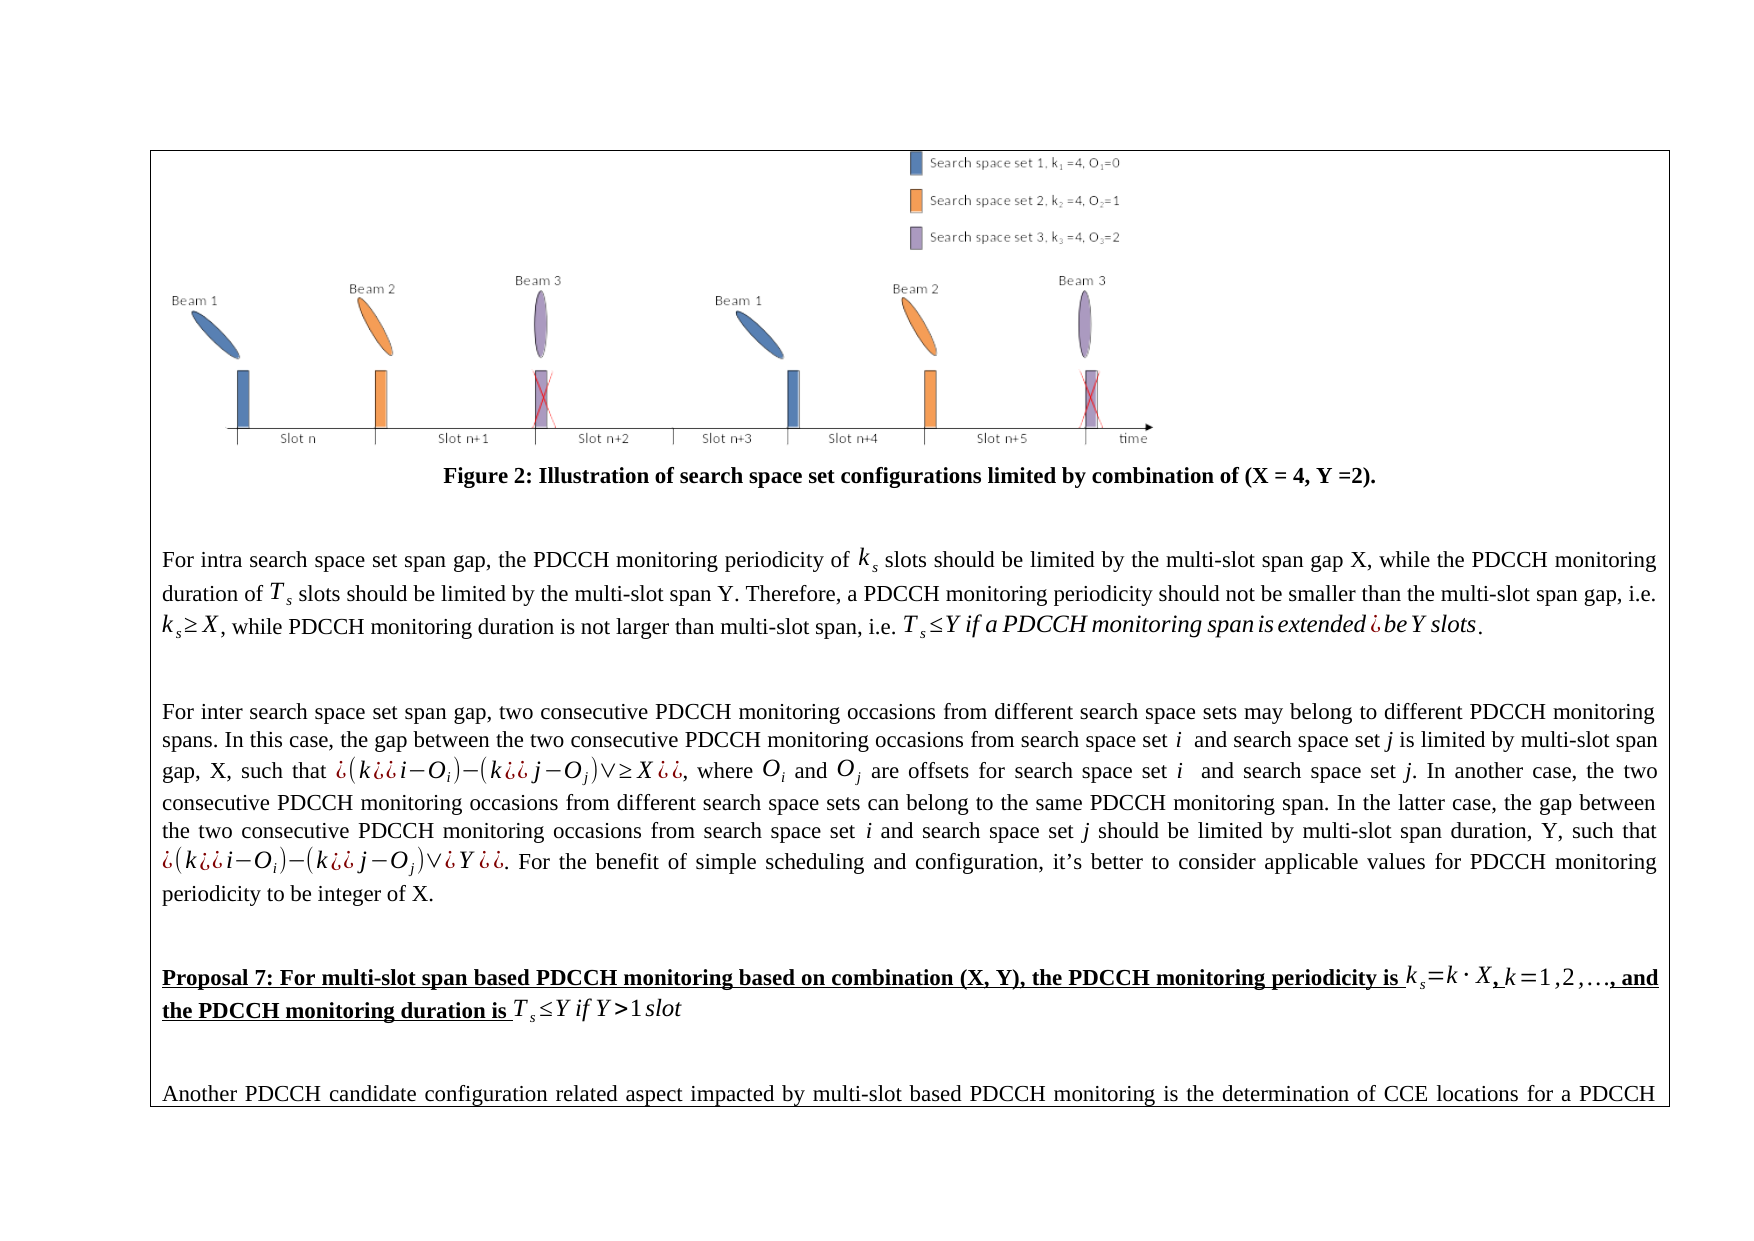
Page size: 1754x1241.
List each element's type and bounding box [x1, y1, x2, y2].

table_header [151, 151, 1669, 1106]
